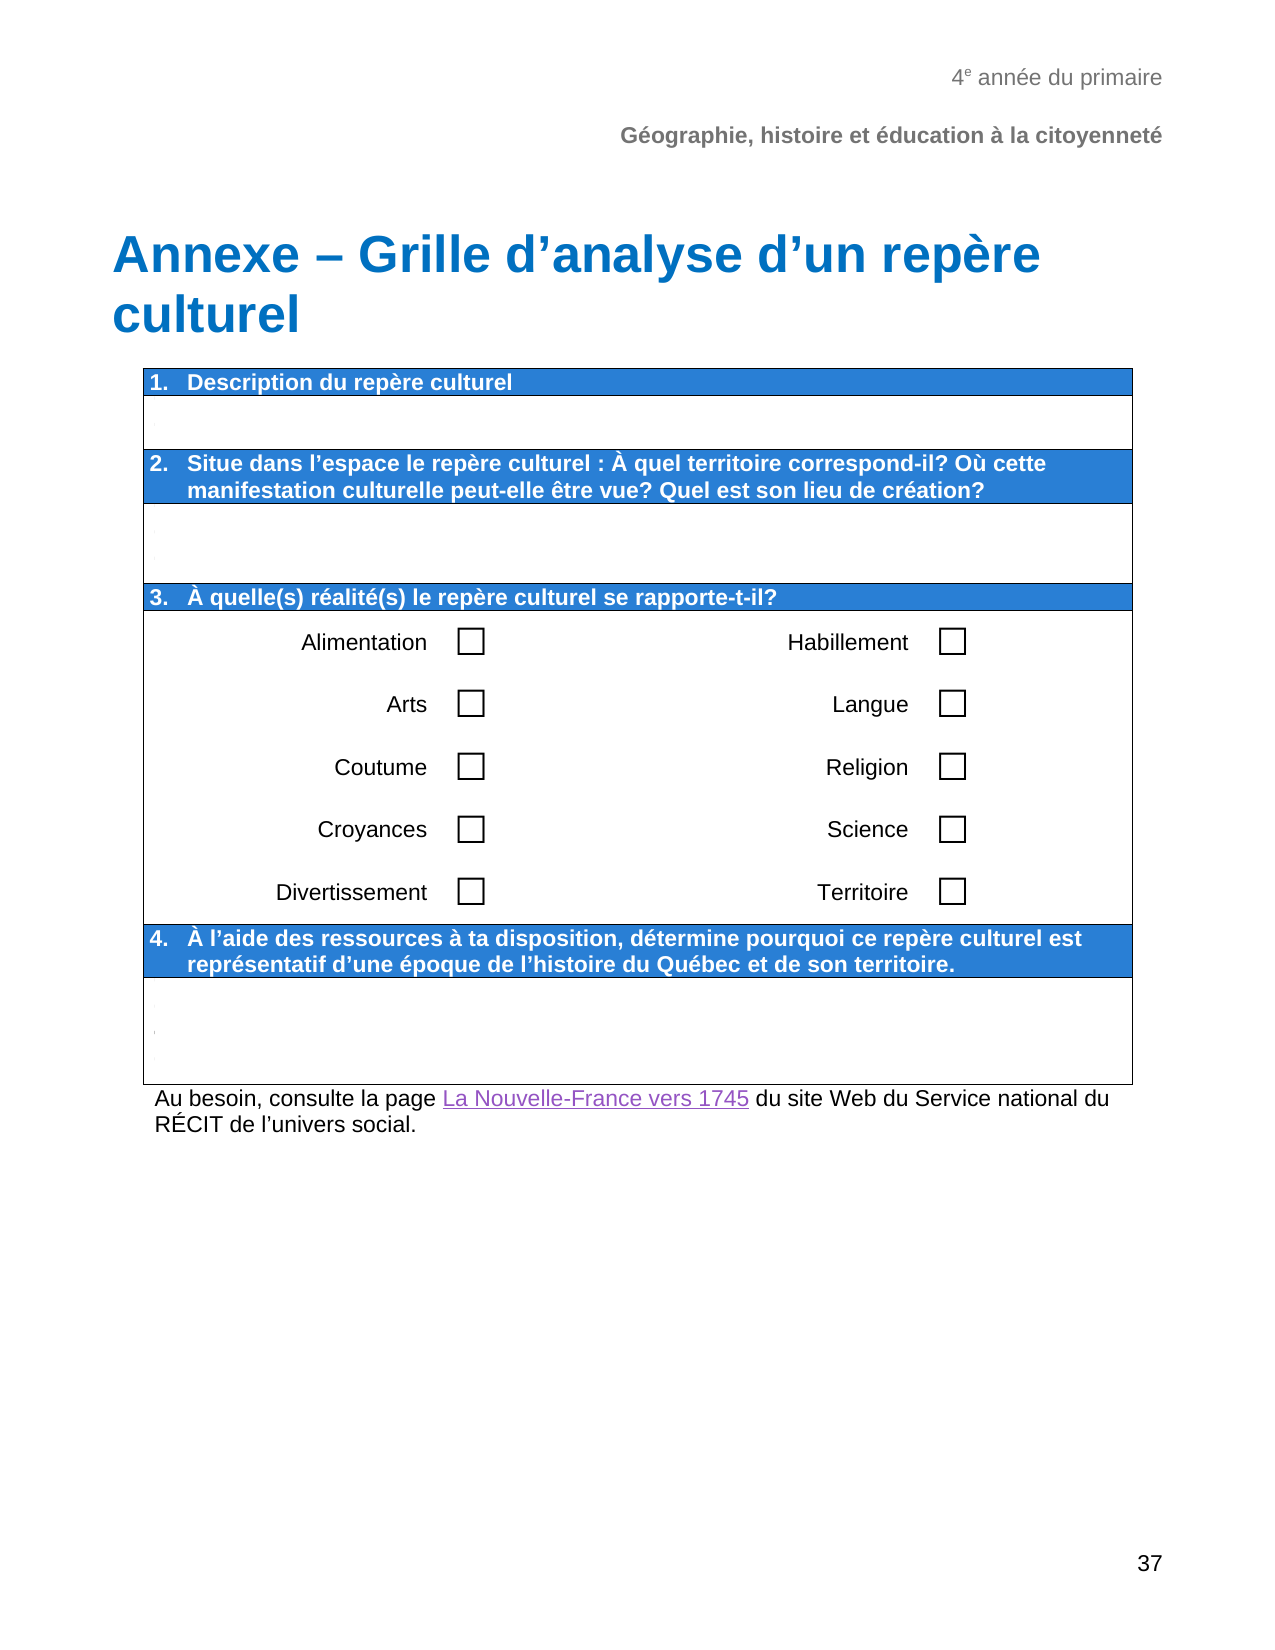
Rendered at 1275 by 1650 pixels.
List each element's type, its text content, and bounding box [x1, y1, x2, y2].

table_cell [924, 736, 1132, 798]
table_cell Science [655, 798, 924, 861]
table_cell Arts [144, 673, 443, 736]
table_cell Situe dans l’espace le repère culturel : À quel territoire correspond-il? Où cette manifestation culturelle peut-elle être vue? Quel est son lieu de création? [144, 450, 1132, 503]
table_cell Alimentation [144, 611, 443, 673]
table_cell [443, 736, 655, 798]
table_cell [144, 978, 1132, 1084]
table_cell [443, 673, 655, 736]
text Géographie, histoire et éducation à la citoyenneté [112, 122, 1162, 148]
table_cell Divertissement [144, 861, 443, 923]
table_cell [924, 673, 1132, 736]
table_cell [443, 861, 655, 923]
table_cell [924, 861, 1132, 923]
table_cell [924, 611, 1132, 673]
table_cell Au besoin, consulte la page La Nouvelle-France vers 1745 du site Web du Service national du RÉCIT de l’univers social. [143, 1085, 1132, 1137]
table_cell [443, 611, 655, 673]
table_cell Coutume [144, 736, 443, 798]
table_cell [144, 504, 1132, 583]
table_cell [924, 798, 1132, 861]
table_cell Religion [655, 736, 924, 798]
table_cell Langue [655, 673, 924, 736]
table_cell Territoire [655, 861, 924, 923]
table_cell [443, 798, 655, 861]
table_cell Croyances [144, 798, 443, 861]
table_cell [144, 396, 1132, 449]
table_cell À l’aide des ressources à ta disposition, détermine pourquoi ce repère culturel est représentatif d’une époque de l’histoire du Québec et de son territoire. [144, 925, 1132, 977]
table_header Description du repère culturel [144, 369, 1132, 395]
table_cell À quelle(s) réalité(s) le repère culturel se rapporte-t-il? [144, 584, 1132, 610]
table_cell Habillement [655, 611, 924, 673]
text Annexe – Grille d’analyse d’un repère culturel [112, 223, 1162, 343]
